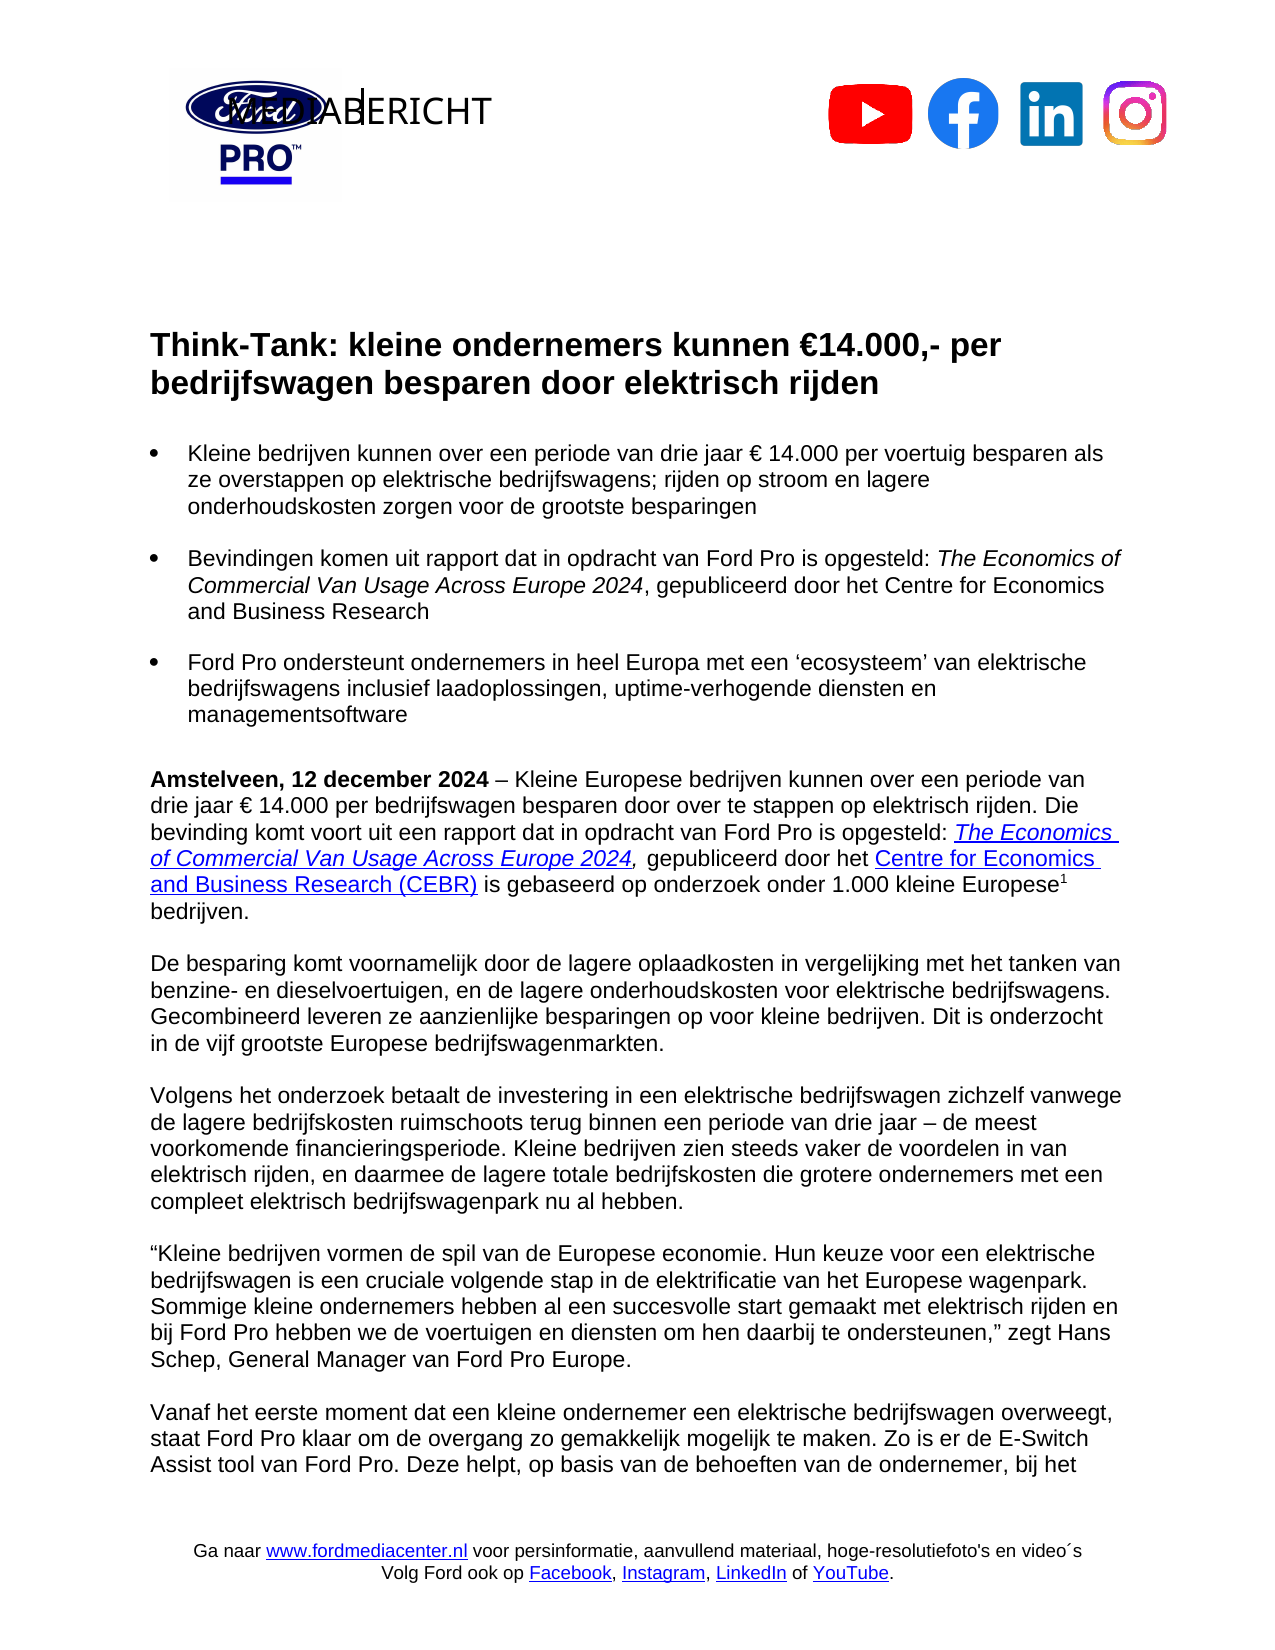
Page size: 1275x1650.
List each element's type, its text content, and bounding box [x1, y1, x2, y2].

text Volgens het onderzoek betaalt de investering in een elektrische bedrijfswagen zichzelf vanwege de lagere bedrijfskosten ruimschoots terug binnen een periode van drie jaar – de meest voorkomende financieringsperiode. Kleine bedrijven zien steeds vaker de voordelen in van elektrisch rijden, en daarmee de lagere totale bedrijfskosten die grotere ondernemers met een compleet elektrisch bedrijfswagenpark nu al hebben. [150, 1082, 1125, 1214]
list Bevindingen komen uit rapport dat in opdracht van Ford Pro is opgesteld: The Economics of Commercial Van Usage Across Europe 2024, gepubliceerd door het Centre for Economics and Business Research [150, 545, 1125, 648]
picture [928, 78, 999, 149]
picture [168, 68, 343, 202]
text Think-Tank: kleine ondernemers kunnen €14.000,- per bedrijfswagen besparen door elektrisch rijden [150, 324, 1125, 401]
text “Kleine bedrijven vormen de spil van de Europese economie. Hun keuze voor een elektrische bedrijfswagen is een cruciale volgende stap in de elektrificatie van het Europese wagenpark. Sommige kleine ondernemers hebben al een succesvolle start gemaakt met elektrisch rijden en bij Ford Pro hebben we de voertuigen en diensten om hen daarbij te ondersteunen,” zegt Hans Schep, General Manager van Ford Pro Europe. [150, 1240, 1125, 1372]
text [150, 1398, 1125, 1477]
list Kleine bedrijven kunnen over een periode van drie jaar € 14.000 per voertuig besparen als ze overstappen op elektrische bedrijfswagens; rijden op stroom en lagere onderhoudskosten zorgen voor de grootste besparingen [150, 440, 1125, 519]
picture [1103, 81, 1167, 145]
text Amstelveen, 12 december 2024 – Kleine Europese bedrijven kunnen over een periode van drie jaar € 14.000 per bedrijfswagen besparen door over te stappen op elektrisch rijden. Die bevinding komt voort uit een rapport dat in opdracht van Ford Pro is opgesteld: The Economics of Commercial Van Usage Across Europe 2024, gepubliceerd door het Centre for Economics and Business Research (CEBR) is gebaseerd op onderzoek onder 1.000 kleine Europese1 bedrijven. De besparing komt voornamelijk door de lagere oplaadkosten in vergelijking met het tanken van benzine- en dieselvoertuigen, en de lagere onderhoudskosten voor elektrische bedrijfswagens. Gecombineerd leveren ze aanzienlijke besparingen op voor kleine bedrijven. Dit is onderzocht in de vijf grootste Europese bedrijfswagenmarkten. [150, 766, 1125, 1056]
picture [1020, 82, 1083, 146]
picture [828, 84, 913, 144]
list Ford Pro ondersteunt ondernemers in heel Europa met een ‘ecosysteem’ van elektrische bedrijfswagens inclusief laadoplossingen, uptime-verhogende diensten en managementsoftware [150, 648, 1125, 727]
